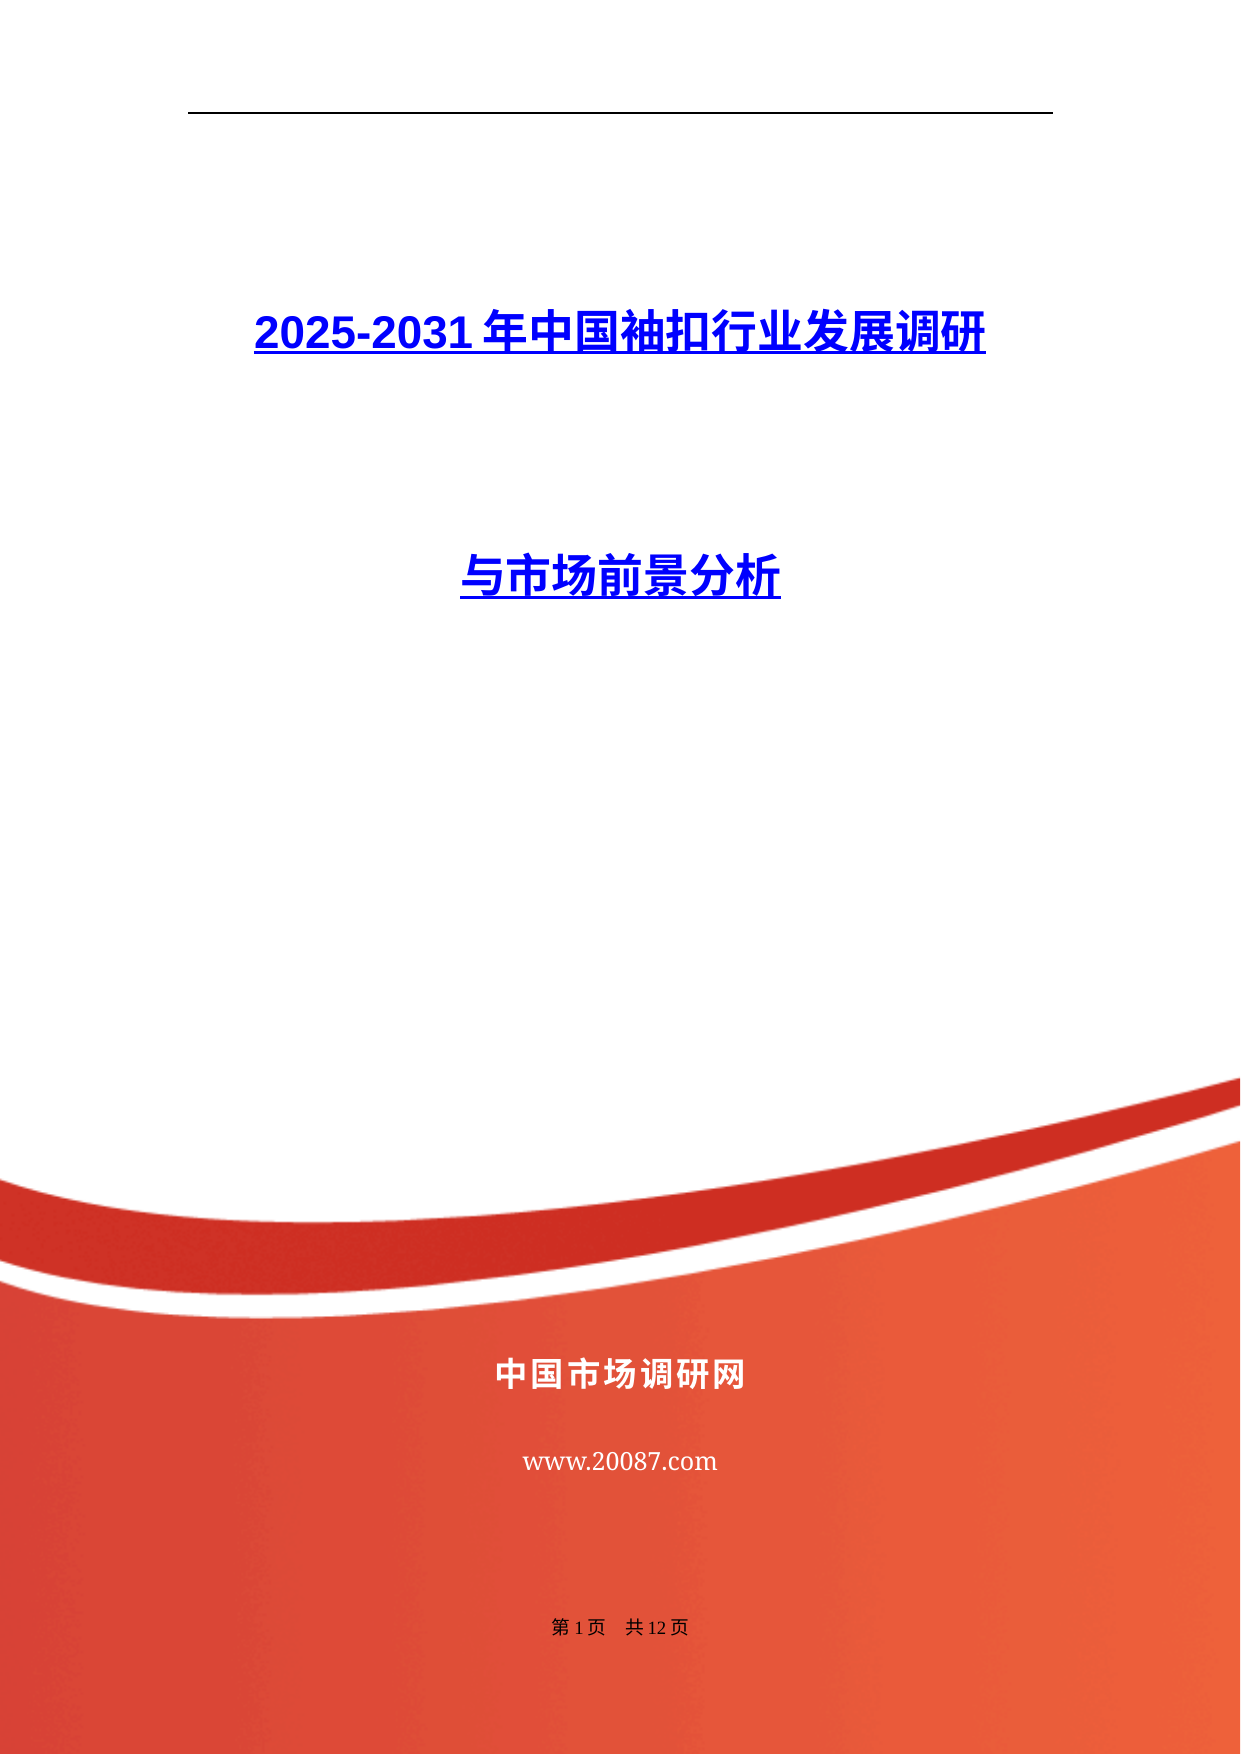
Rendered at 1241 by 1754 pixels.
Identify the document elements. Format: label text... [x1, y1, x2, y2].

subtitle 中国市场调研网 [187, 1339, 1053, 1404]
table_header 2025-2031年中国袖扣行业发展调研与市场前景分析 [188, 207, 1053, 773]
picture [0, 1006, 1241, 1754]
text www.20087.com [187, 1428, 1053, 1493]
